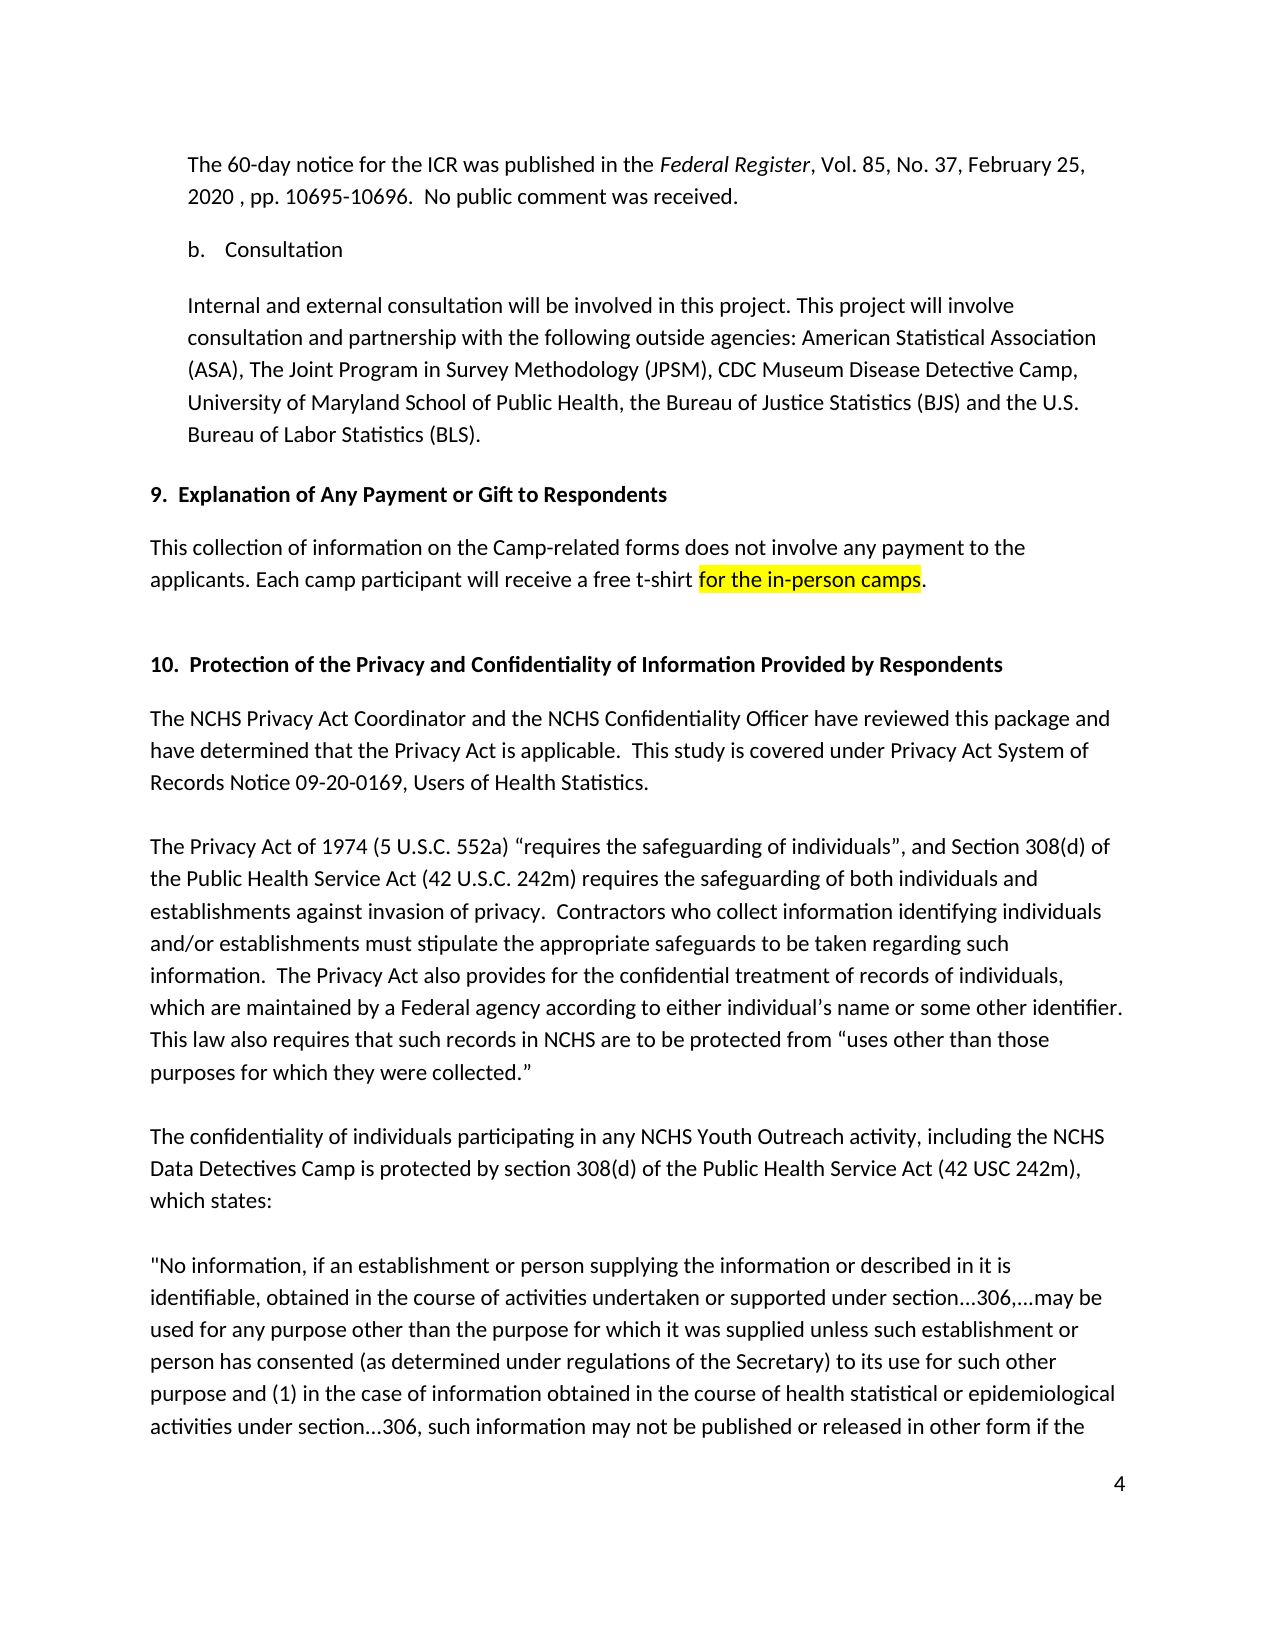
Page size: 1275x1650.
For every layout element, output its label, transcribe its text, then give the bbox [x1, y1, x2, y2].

text The Privacy Act of 1974 (5 U.S.C. 552a) “requires the safeguarding of individuals”, and Section 308(d) of the Public Health Service Act (42 U.S.C. 242m) requires the safeguarding of both individuals and establishments against invasion of privacy. Contractors who collect information identifying individuals and/or establishments must stipulate the appropriate safeguards to be taken regarding such information. The Privacy Act also provides for the confidential treatment of records of individuals, which are maintained by a Federal agency according to either individual’s name or some other identifier. This law also requires that such records in NCHS are to be protected from “uses other than those purposes for which they were collected.” [150, 832, 1125, 1086]
text 9. Explanation of Any Payment or Gift to Respondents [150, 480, 1125, 508]
text 10. Protection of the Privacy and Confidentiality of Information Provided by Respondents [150, 651, 1125, 679]
list Consultation [187, 235, 1125, 263]
text This collection of information on the Camp-related forms does not involve any payment to the applicants. Each camp participant will receive a free t-shirt for the in-person camps. [150, 533, 1125, 593]
text The NCHS Privacy Act Coordinator and the NCHS Confidentiality Officer have reviewed this package and have determined that the Privacy Act is applicable. This study is covered under Privacy Act System of Records Notice 09-20-0169, Users of Health Statistics. [150, 704, 1125, 796]
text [150, 1251, 1125, 1440]
text The 60-day notice for the ICR was published in the Federal Register, Vol. 85, No. 37, February 25, 2020 , pp. 10695-10696. No public comment was received. [187, 150, 1125, 210]
text The confidentiality of individuals participating in any NCHS Youth Outreach activity, including the NCHS Data Detectives Camp is protected by section 308(d) of the Public Health Service Act (42 USC 242m), which states: [150, 1122, 1125, 1214]
text Internal and external consultation will be involved in this project. This project will involve consultation and partnership with the following outside agencies: American Statistical Association (ASA), The Joint Program in Survey Methodology (JPSM), CDC Museum Disease Detective Camp, University of Maryland School of Public Health, the Bureau of Justice Statistics (BJS) and the U.S. Bureau of Labor Statistics (BLS). [187, 291, 1125, 448]
